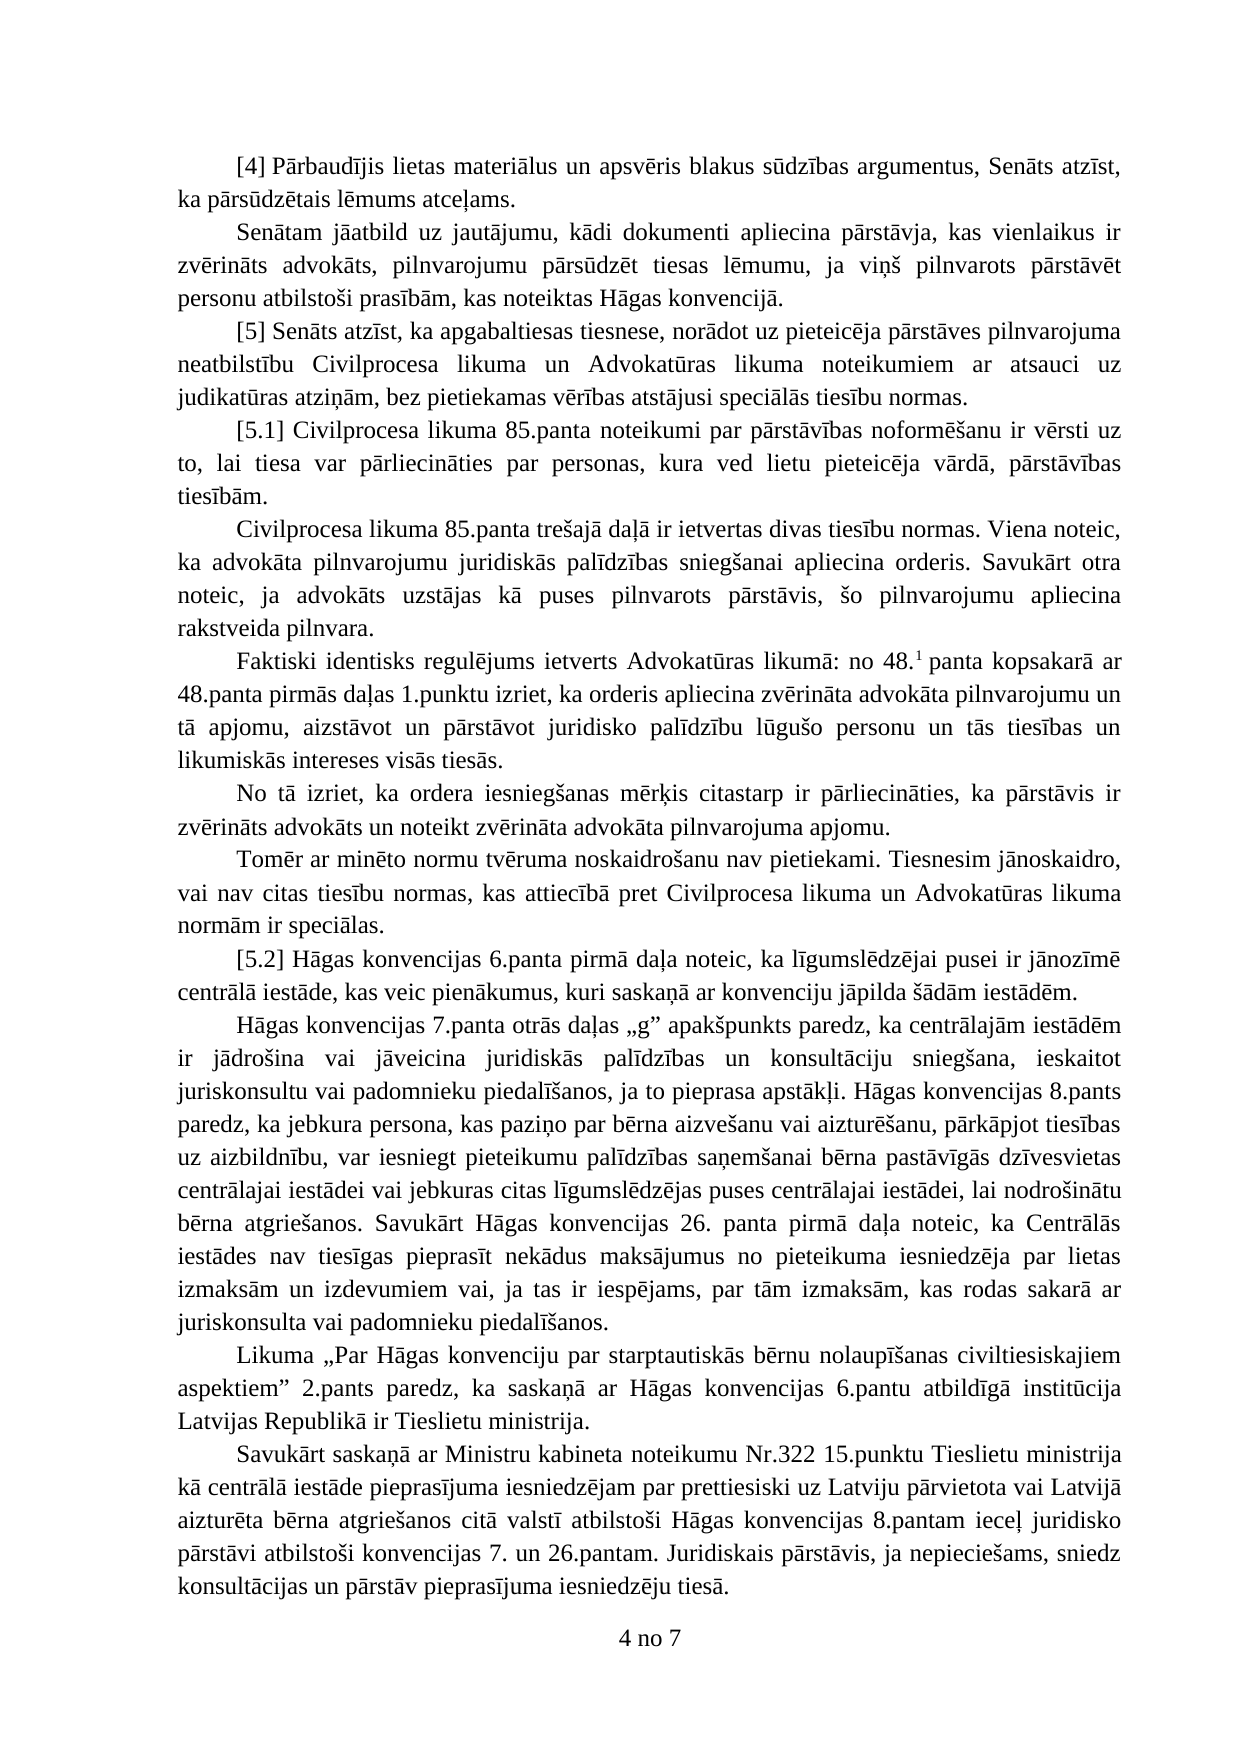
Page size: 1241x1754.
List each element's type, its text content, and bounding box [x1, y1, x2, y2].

text Faktiski identisks regulējums ietverts Advokatūras likumā: no 48.1 panta kopsakarā ar 48.panta pirmās daļas 1.punktu izriet, ka orderis apliecina zvērināta advokāta pilnvarojumu un tā apjomu, aizstāvot un pārstāvot juridisko palīdzību lūgušo personu un tās tiesības un likumiskās intereses visās tiesās. [177, 646, 1122, 774]
text Savukārt saskaņā ar Ministru kabineta noteikumu Nr.322 15.punktu Tieslietu ministrija kā centrālā iestāde pieprasījuma iesniedzējam par prettiesiski uz Latviju pārvietota vai Latvijā aizturēta bērna atgriešanos citā valstī atbilstoši Hāgas konvencijas 8.pantam ieceļ juridisko pārstāvi atbilstoši konvencijas 7. un 26.pantam. Juridiskais pārstāvis, ja nepieciešams, sniedz konsultācijas un pārstāv pieprasījuma iesniedzēju tiesā. [177, 1439, 1122, 1600]
text No tā izriet, ka ordera iesniegšanas mērķis citastarp ir pārliecināties, ka pārstāvis ir zvērināts advokāts un noteikt zvērināta advokāta pilnvarojuma apjomu. [177, 778, 1122, 840]
text Likuma „Par Hāgas konvenciju par starptautiskās bērnu nolaupīšanas civiltiesiskajiem aspektiem” 2.pants paredz, ka saskaņā ar Hāgas konvencijas 6.pantu atbildīgā institūcija Latvijas Republikā ir Tieslietu ministrija. [177, 1340, 1122, 1435]
text Tomēr ar minēto normu tvēruma noskaidrošanu nav pietiekami. Tiesnesim jānoskaidro, vai nav citas tiesību normas, kas attiecībā pret Civilprocesa likuma un Advokatūras likuma normām ir speciālas. [177, 844, 1122, 939]
text [5] Senāts atzīst, ka apgabaltiesas tiesnese, norādot uz pieteicēja pārstāves pilnvarojuma neatbilstību Civilprocesa likuma un Advokatūras likuma noteikumiem ar atsauci uz judikatūras atziņām, bez pietiekamas vērības atstājusi speciālās tiesību normas. [177, 316, 1122, 411]
text [4] Pārbaudījis lietas materiālus un apsvēris blakus sūdzības argumentus, Senāts atzīst, ka pārsūdzētais lēmums atceļams. [177, 151, 1122, 213]
text Civilprocesa likuma 85.panta trešajā daļā ir ietvertas divas tiesību normas. Viena noteic, ka advokāta pilnvarojumu juridiskās palīdzības sniegšanai apliecina orderis. Savukārt otra noteic, ja advokāts uzstājas kā puses pilnvarots pārstāvis, šo pilnvarojumu apliecina rakstveida pilnvara. [177, 514, 1122, 642]
text [5.2] Hāgas konvencijas 6.panta pirmā daļa noteic, ka līgumslēdzējai pusei ir jānozīmē centrālā iestāde, kas veic pienākumus, kuri saskaņā ar konvenciju jāpilda šādām iestādēm. [177, 944, 1122, 1005]
text [5.1] Civilprocesa likuma 85.panta noteikumi par pārstāvības noformēšanu ir vērsti uz to, lai tiesa var pārliecināties par personas, kura ved lietu pieteicēja vārdā, pārstāvības tiesībām. [177, 415, 1122, 510]
text Senātam jāatbild uz jautājumu, kādi dokumenti apliecina pārstāvja, kas vienlaikus ir zvērināts advokāts, pilnvarojumu pārsūdzēt tiesas lēmumu, ja viņš pilnvarots pārstāvēt personu atbilstoši prasībām, kas noteiktas Hāgas konvencijā. [177, 217, 1122, 312]
text Hāgas konvencijas 7.panta otrās daļas „g” apakšpunkts paredz, ka centrālajām iestādēm ir jādrošina vai jāveicina juridiskās palīdzības un konsultāciju sniegšana, ieskaitot juriskonsultu vai padomnieku piedalīšanos, ja to pieprasa apstākļi. Hāgas konvencijas 8.pants paredz, ka jebkura persona, kas paziņo par bērna aizvešanu vai aizturēšanu, pārkāpjot tiesības uz aizbildnību, var iesniegt pieteikumu palīdzības saņemšanai bērna pastāvīgās dzīvesvietas centrālajai iestādei vai jebkuras citas līgumslēdzējas puses centrālajai iestādei, lai nodrošinātu bērna atgriešanos. Savukārt Hāgas konvencijas 26. panta pirmā daļa noteic, ka Centrālās iestādes nav tiesīgas pieprasīt nekādus maksājumus no pieteikuma iesniedzēja par lietas izmaksām un izdevumiem vai, ja tas ir iespējams, par tām izmaksām, kas rodas sakarā ar juriskonsulta vai padomnieku piedalīšanos. [177, 1010, 1122, 1336]
